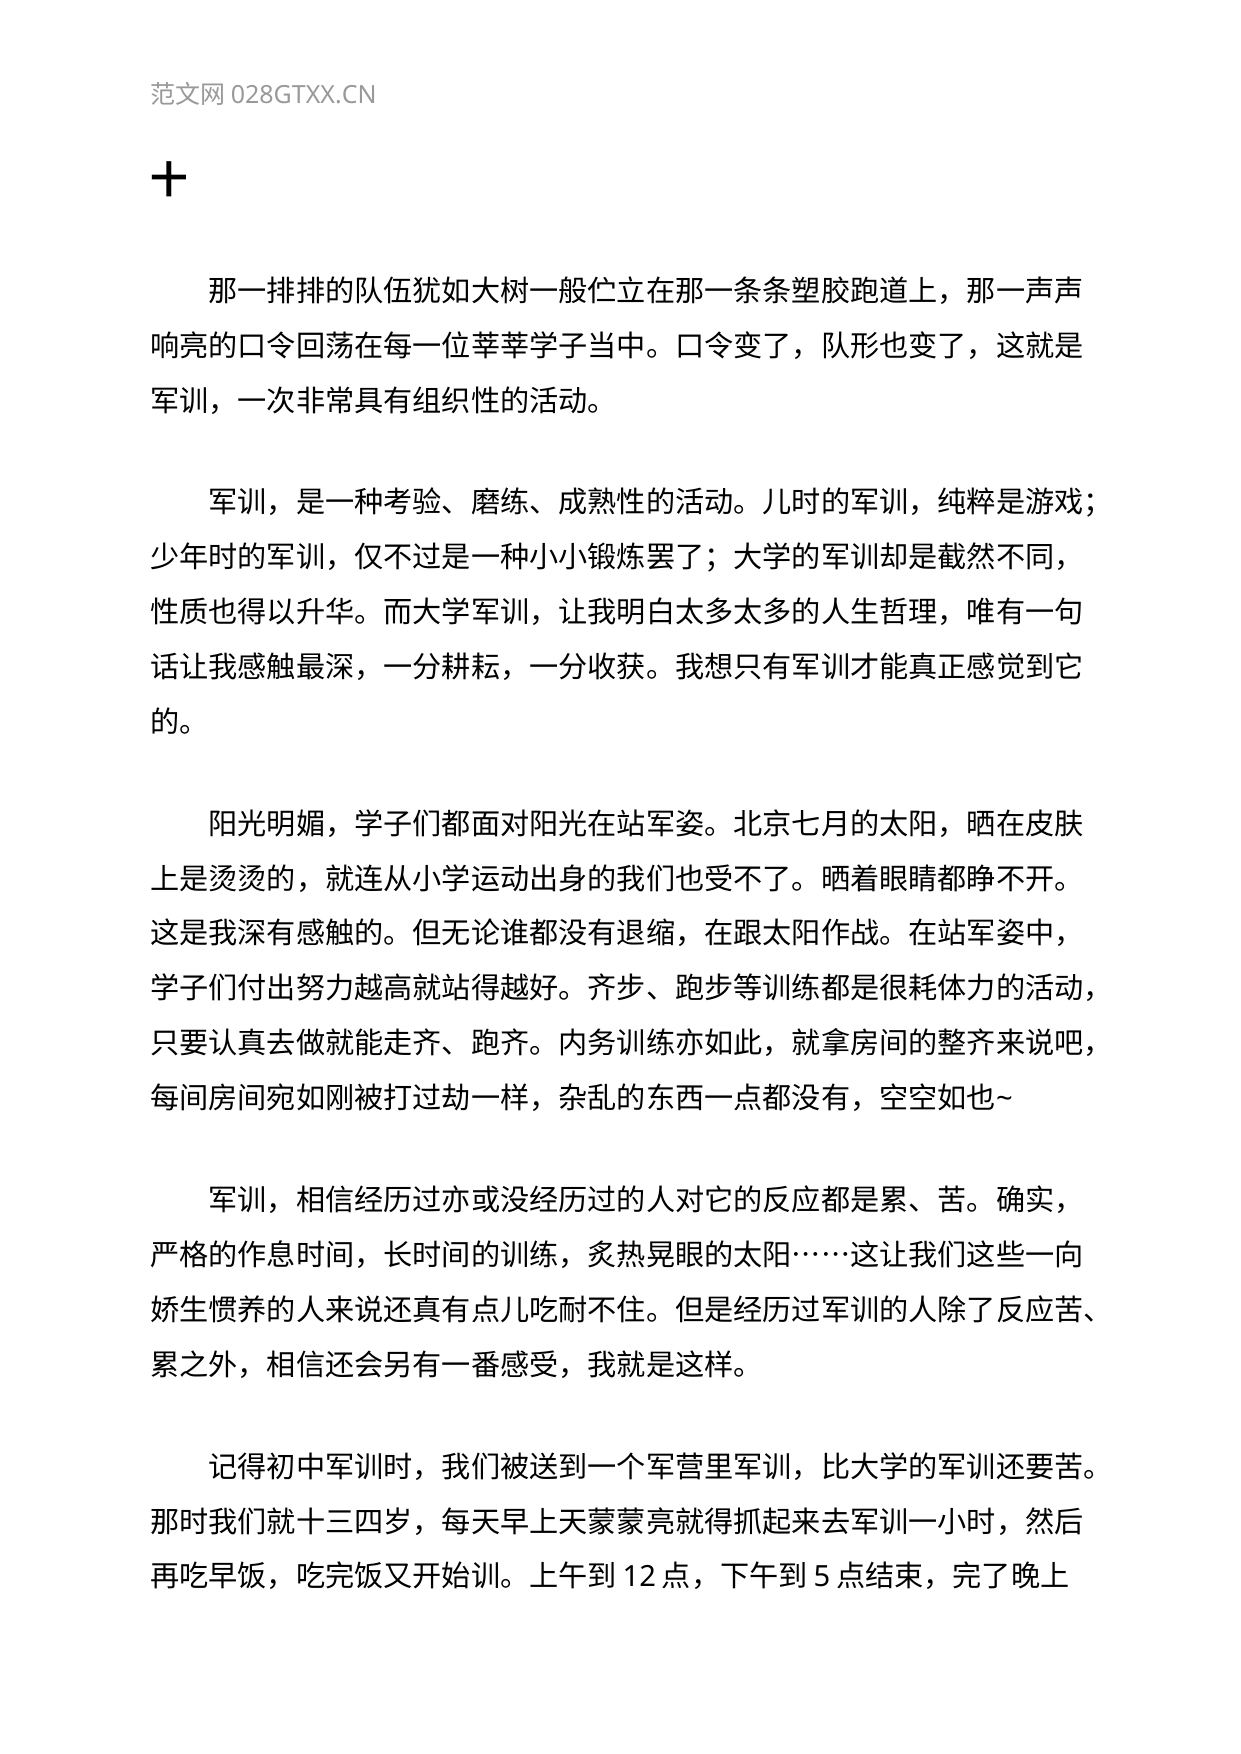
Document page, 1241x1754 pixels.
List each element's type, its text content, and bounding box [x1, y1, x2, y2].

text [150, 150, 1090, 204]
text 阳光明媚，学子们都面对阳光在站军姿。北京七月的太阳，晒在皮肤上是烫烫的，就连从小学运动出身的我们也受不了。晒着眼睛都睁不开。这是我深有感触的。但无论谁都没有退缩，在跟太阳作战。在站军姿中，学子们付出努力越高就站得越好。齐步、跑步等训练都是很耗体力的活动，只要认真去做就能走齐、跑齐。内务训练亦如此，就拿房间的整齐来说吧，每间房间宛如刚被打过劫一样，杂乱的东西一点都没有，空空如也~ [150, 800, 1090, 1117]
text 那一排排的队伍犹如大树一般伫立在那一条条塑胶跑道上，那一声声响亮的口令回荡在每一位莘莘学子当中。口令变了，队形也变了，这就是军训，一次非常具有组织性的活动。 [150, 267, 1090, 419]
text 军训，相信经历过亦或没经历过的人对它的反应都是累、苦。确实，严格的作息时间，长时间的训练，炙热晃眼的太阳……这让我们这些一向娇生惯养的人来说还真有点儿吃耐不住。但是经历过军训的人除了反应苦、累之外，相信还会另有一番感受，我就是这样。 [150, 1177, 1090, 1384]
text 军训，是一种考验、磨练、成熟性的活动。儿时的军训，纯粹是游戏；少年时的军训，仅不过是一种小小锻炼罢了；大学的军训却是截然不同，性质也得以升华。而大学军训，让我明白太多太多的人生哲理，唯有一句话让我感触最深，一分耕耘，一分收获。我想只有军训才能真正感觉到它的。 [150, 479, 1090, 741]
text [150, 1443, 1090, 1595]
